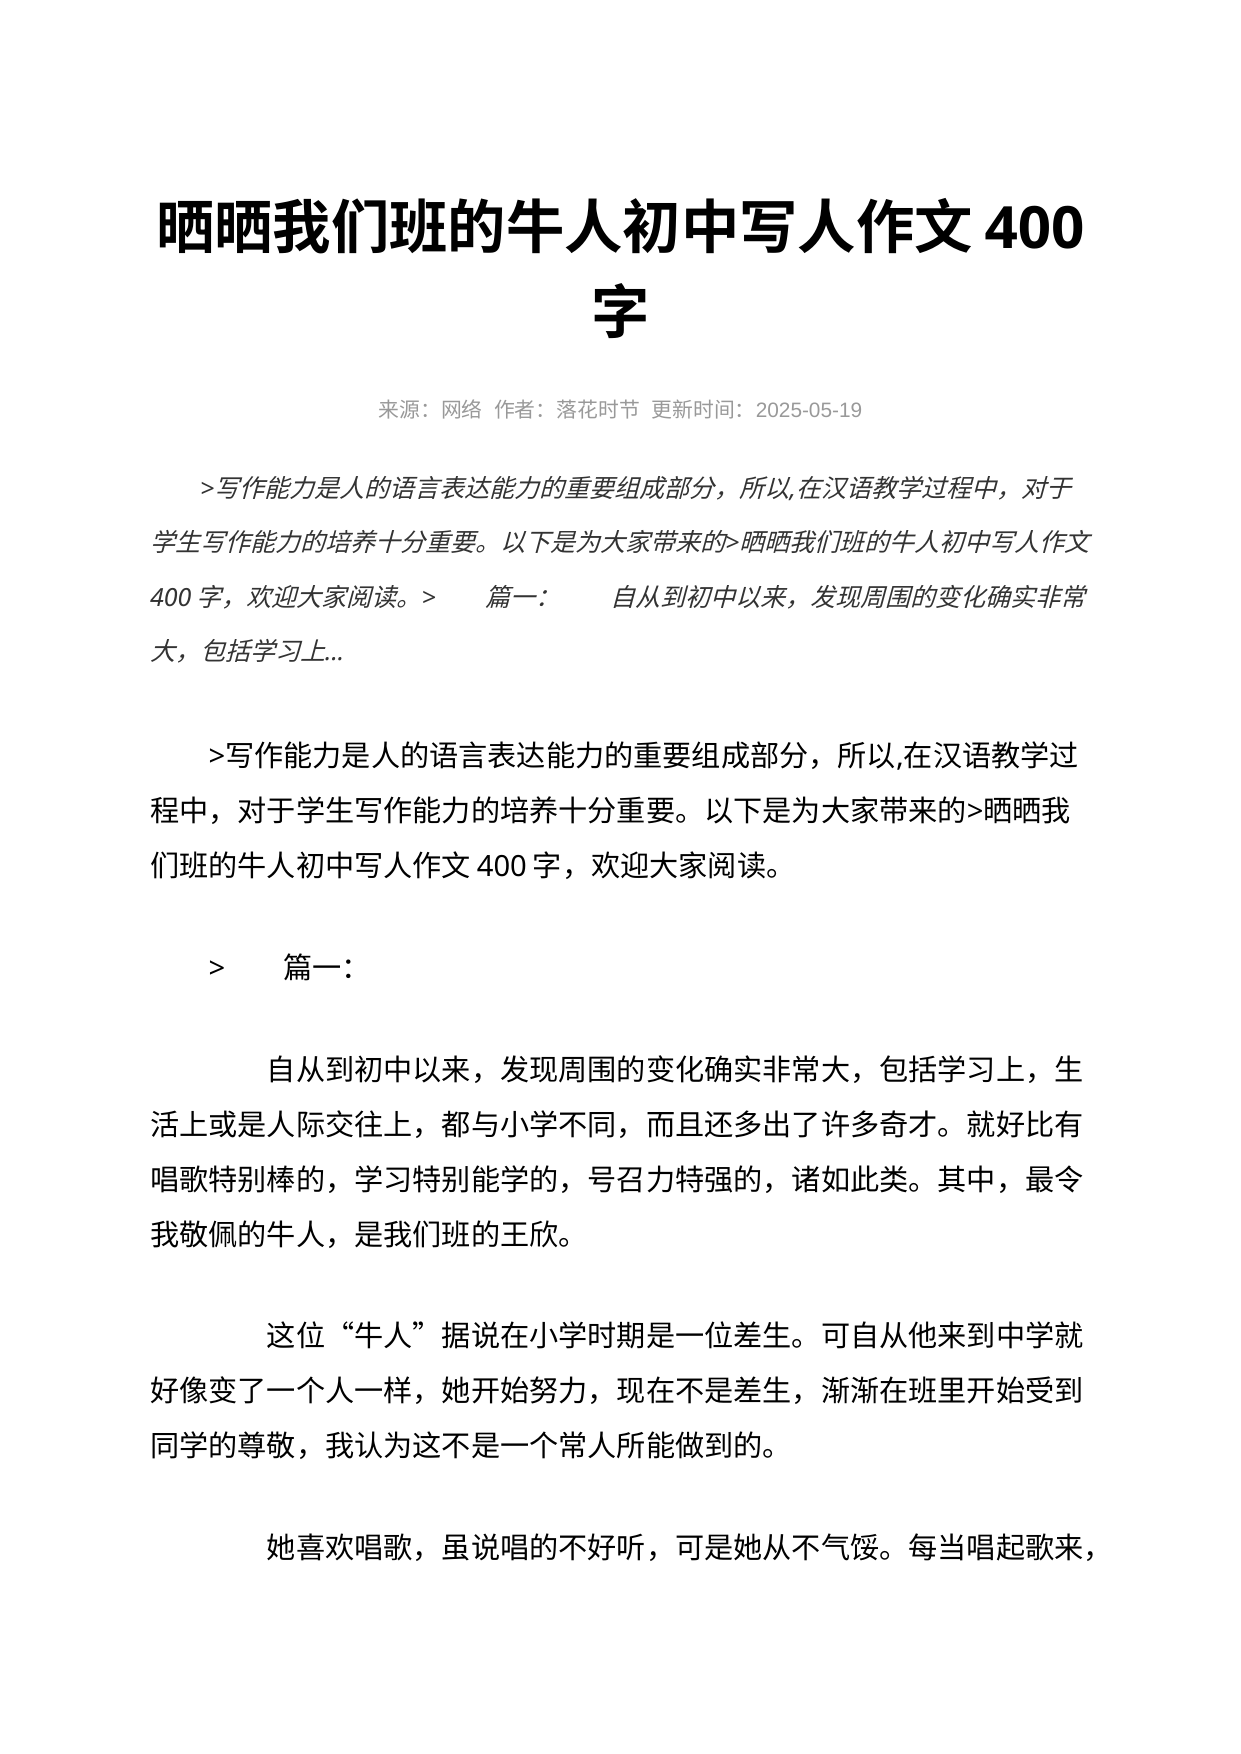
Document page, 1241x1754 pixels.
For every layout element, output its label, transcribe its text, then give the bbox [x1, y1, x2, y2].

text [150, 1524, 1090, 1567]
text 来源：网络 作者：落花时节 更新时间：2025-05-19 [150, 397, 1090, 421]
text 自从到初中以来，发现周围的变化确实非常大，包括学习上，生活上或是人际交往上，都与小学不同，而且还多出了许多奇才。就好比有唱歌特别棒的，学习特别能学的，号召力特强的，诸如此类。其中，最令我敬佩的牛人，是我们班的王欣。 [150, 1047, 1090, 1253]
subtitle 晒晒我们班的牛人初中写人作文400字 [150, 181, 1090, 351]
text > 篇一： [150, 944, 1090, 987]
text >写作能力是人的语言表达能力的重要组成部分，所以,在汉语教学过程中，对于学生写作能力的培养十分重要。以下是为大家带来的>晒晒我们班的牛人初中写人作文400字，欢迎大家阅读。 [150, 733, 1090, 885]
text 这位“牛人”据说在小学时期是一位差生。可自从他来到中学就好像变了一个人一样，她开始努力，现在不是差生，渐渐在班里开始受到同学的尊敬，我认为这不是一个常人所能做到的。 [150, 1313, 1090, 1465]
text >写作能力是人的语言表达能力的重要组成部分，所以,在汉语教学过程中，对于学生写作能力的培养十分重要。以下是为大家带来的>晒晒我们班的牛人初中写人作文400字，欢迎大家阅读。> 篇一： 自从到初中以来，发现周围的变化确实非常大，包括学习上... [150, 468, 1090, 668]
